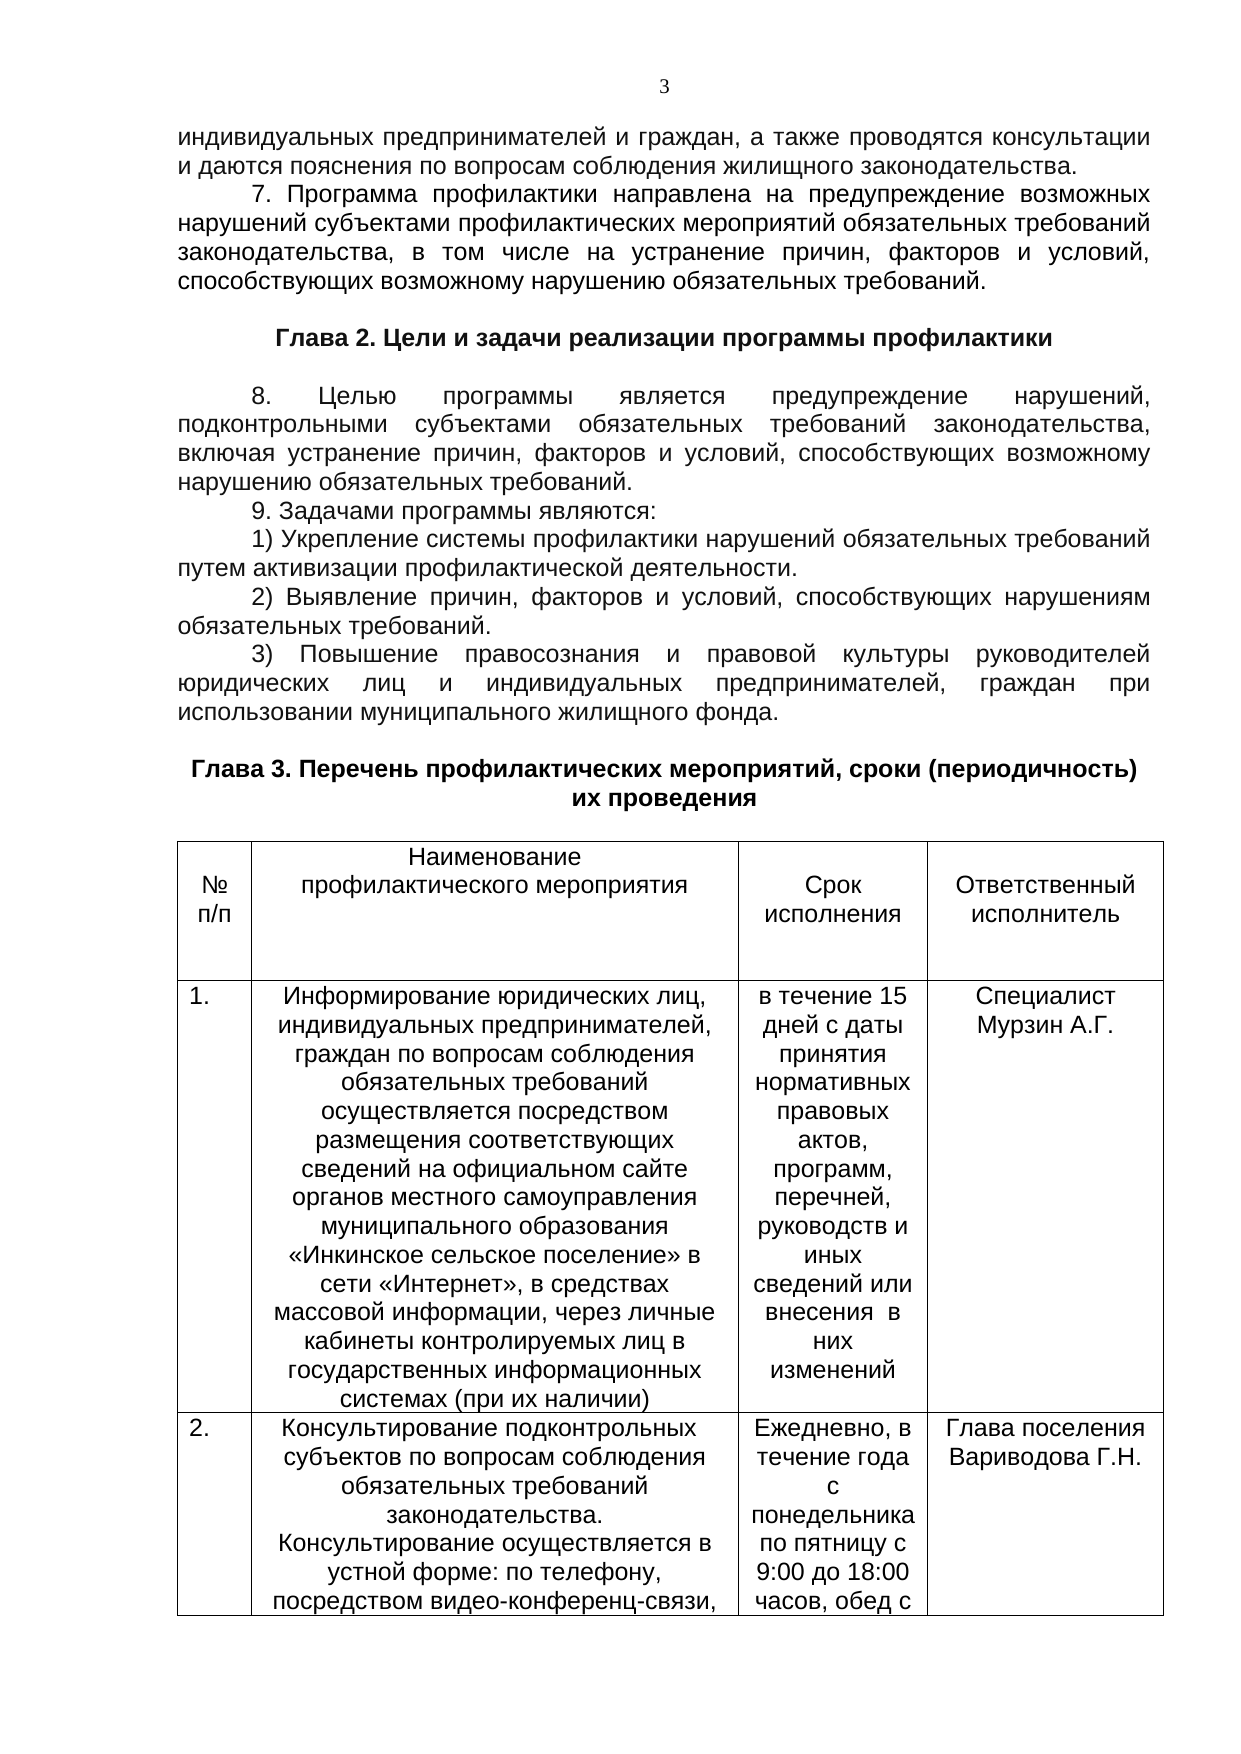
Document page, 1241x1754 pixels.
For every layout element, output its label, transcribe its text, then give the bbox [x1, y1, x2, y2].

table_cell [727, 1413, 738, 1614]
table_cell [928, 1413, 1163, 1614]
text 7. Программа профилактики направлена на предупреждение возможных нарушений субъектами профилактических мероприятий обязательных требований законодательства, в том числе на устранение причин, факторов и условий, способствующих возможному нарушению обязательных требований. [177, 179, 1152, 294]
text Глава 2. Цели и задачи реализации программы профилактики [177, 323, 1152, 352]
text 3) Повышение правосознания и правовой культуры руководителей юридических лиц и индивидуальных предпринимателей, граждан при использовании муниципального жилищного фонда. [177, 639, 1152, 726]
table_cell в течение 15 дней с даты принятия нормативных правовых актов, программ, перечней, руководств и иных сведений или внесения в них изменений [739, 981, 927, 1412]
table_cell 1. [178, 981, 251, 1412]
table_cell Специалист Мурзин А.Г. [928, 981, 1163, 1412]
text 9. Задачами программы являются: [177, 496, 1152, 524]
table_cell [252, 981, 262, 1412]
text Глава 3. Перечень профилактических мероприятий, сроки (периодичность) их проведения [177, 754, 1152, 812]
text 1) Укрепление системы профилактики нарушений обязательных требований путем активизации профилактической деятельности. [177, 524, 1152, 582]
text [177, 122, 1152, 179]
table_header № п/п [178, 842, 251, 980]
text 8. Целью программы является предупреждение нарушений, подконтрольными субъектами обязательных требований законодательства, включая устранение причин, факторов и условий, способствующих возможному нарушению обязательных требований. [177, 381, 1152, 496]
table_header Наименование профилактического мероприятия [252, 842, 738, 980]
text 2) Выявление причин, факторов и условий, способствующих нарушениям обязательных требований. [177, 582, 1152, 639]
table_header Срок исполнения [739, 842, 927, 980]
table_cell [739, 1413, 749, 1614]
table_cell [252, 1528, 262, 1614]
table_cell 2. [178, 1413, 251, 1614]
table_header Ответственный исполнитель [928, 842, 1163, 980]
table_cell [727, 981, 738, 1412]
